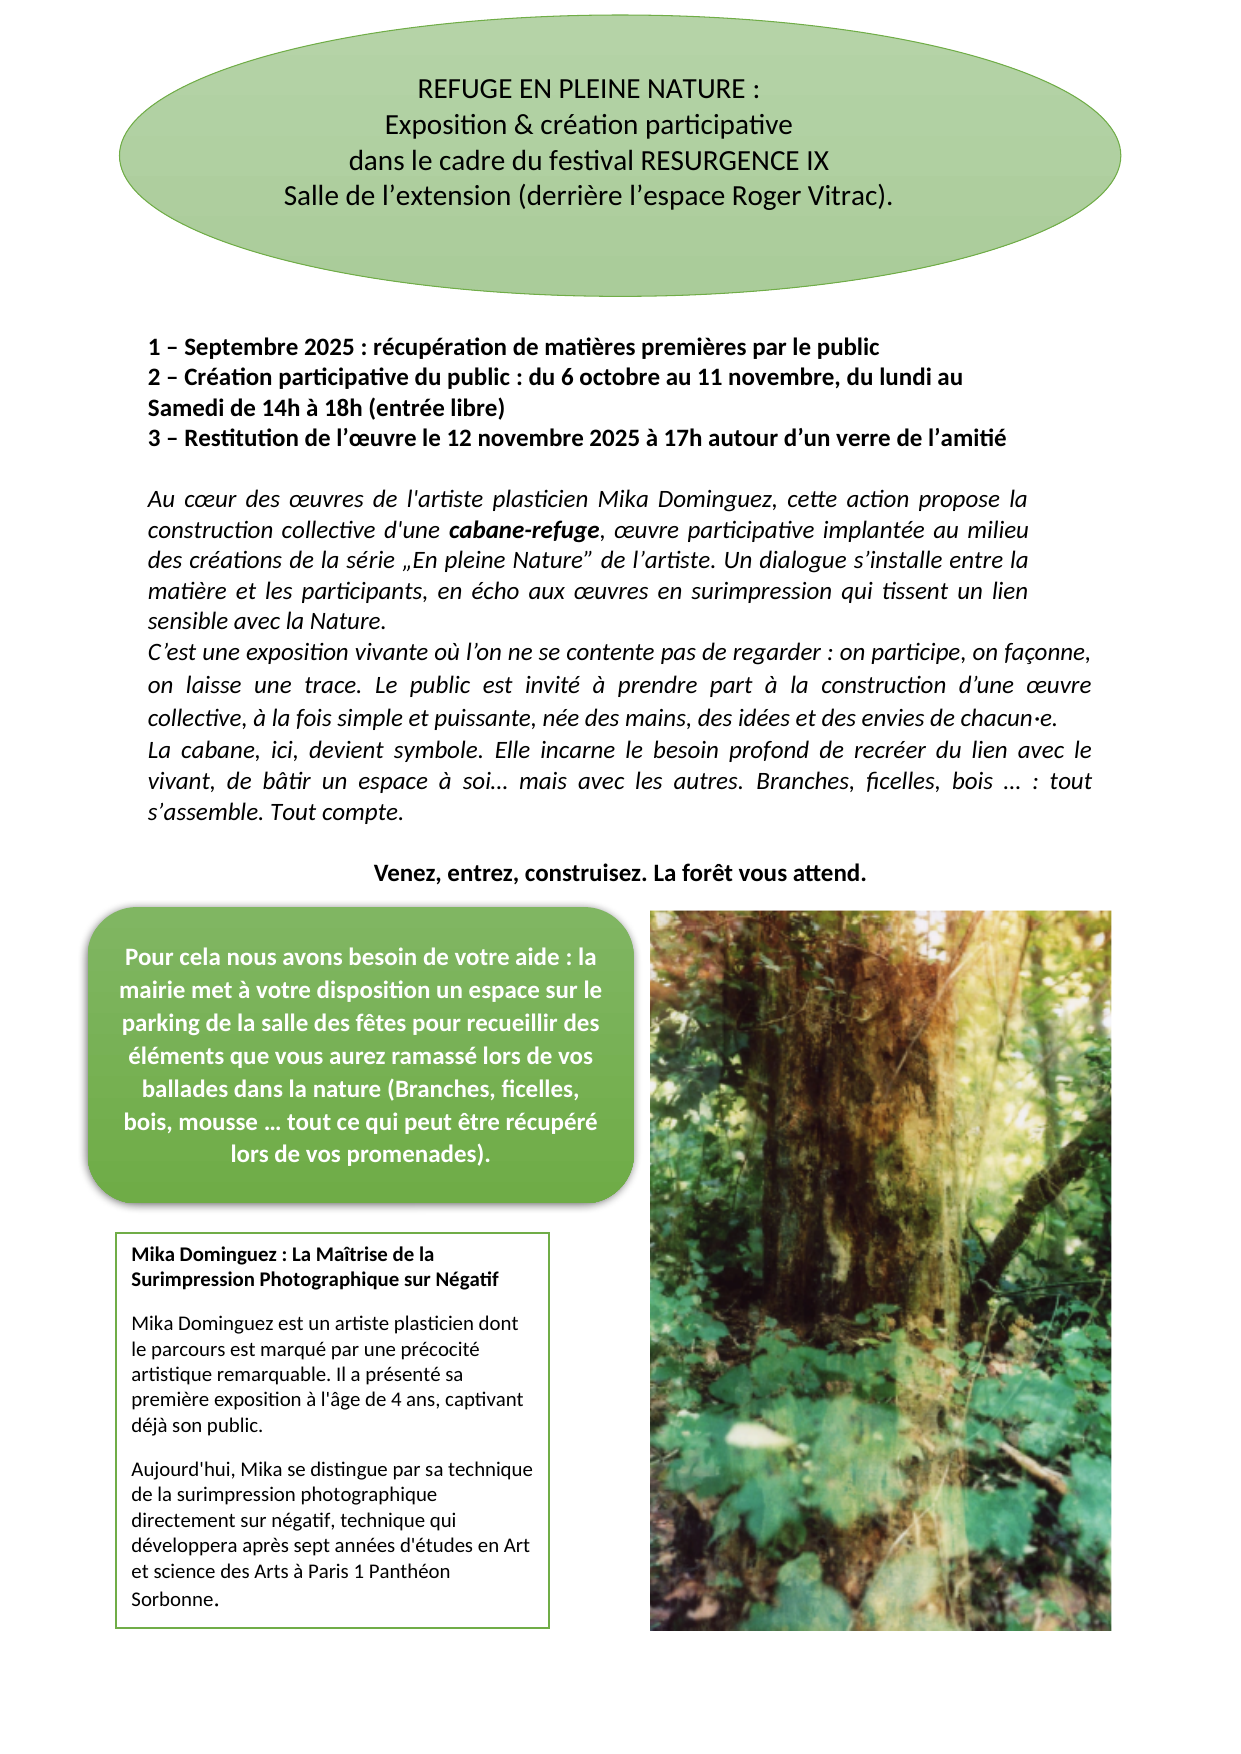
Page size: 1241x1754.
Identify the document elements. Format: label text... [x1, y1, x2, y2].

text 2 – Création participative du public : du 6 octobre au 11 novembre, du lundi au Samedi de 14h à 18h (entrée libre) [148, 361, 1030, 422]
text La cabane, ici, devient symbole. Elle incarne le besoin profond de recréer du lien avec le vivant, de bâtir un espace à soi… mais avec les autres. Branches, ficelles, bois … : tout s’assemble. Tout compte. [148, 735, 1093, 826]
text 1 – Septembre 2025 : récupération de matières premières par le public [148, 331, 1030, 361]
text Au cœur des œuvres de l'artiste plasticien Mika Dominguez, cette action propose la construction collective d'une cabane-refuge, œuvre participative implantée au milieu des créations de la série „En pleine Nature” de l’artiste. Un dialogue s’installe entre la matière et les participants, en écho aux œuvres en surimpression qui tissent un lien sensible avec la Nature. [148, 483, 1030, 636]
text C’est une exposition vivante où l’on ne se contente pas de regarder : on participe, on façonne, on laisse une trace. Le public est invité à prendre part à la construction d’une œuvre collective, à la fois simple et puissante, née des mains, des idées et des envies de chacun·e. [148, 636, 1093, 732]
picture [650, 907, 1112, 1631]
text 3 – Restitution de l’œuvre le 12 novembre 2025 à 17h autour d’un verre de l’amitié [148, 422, 1030, 453]
text Venez, entrez, construisez. La forêt vous attend. [148, 857, 1093, 887]
